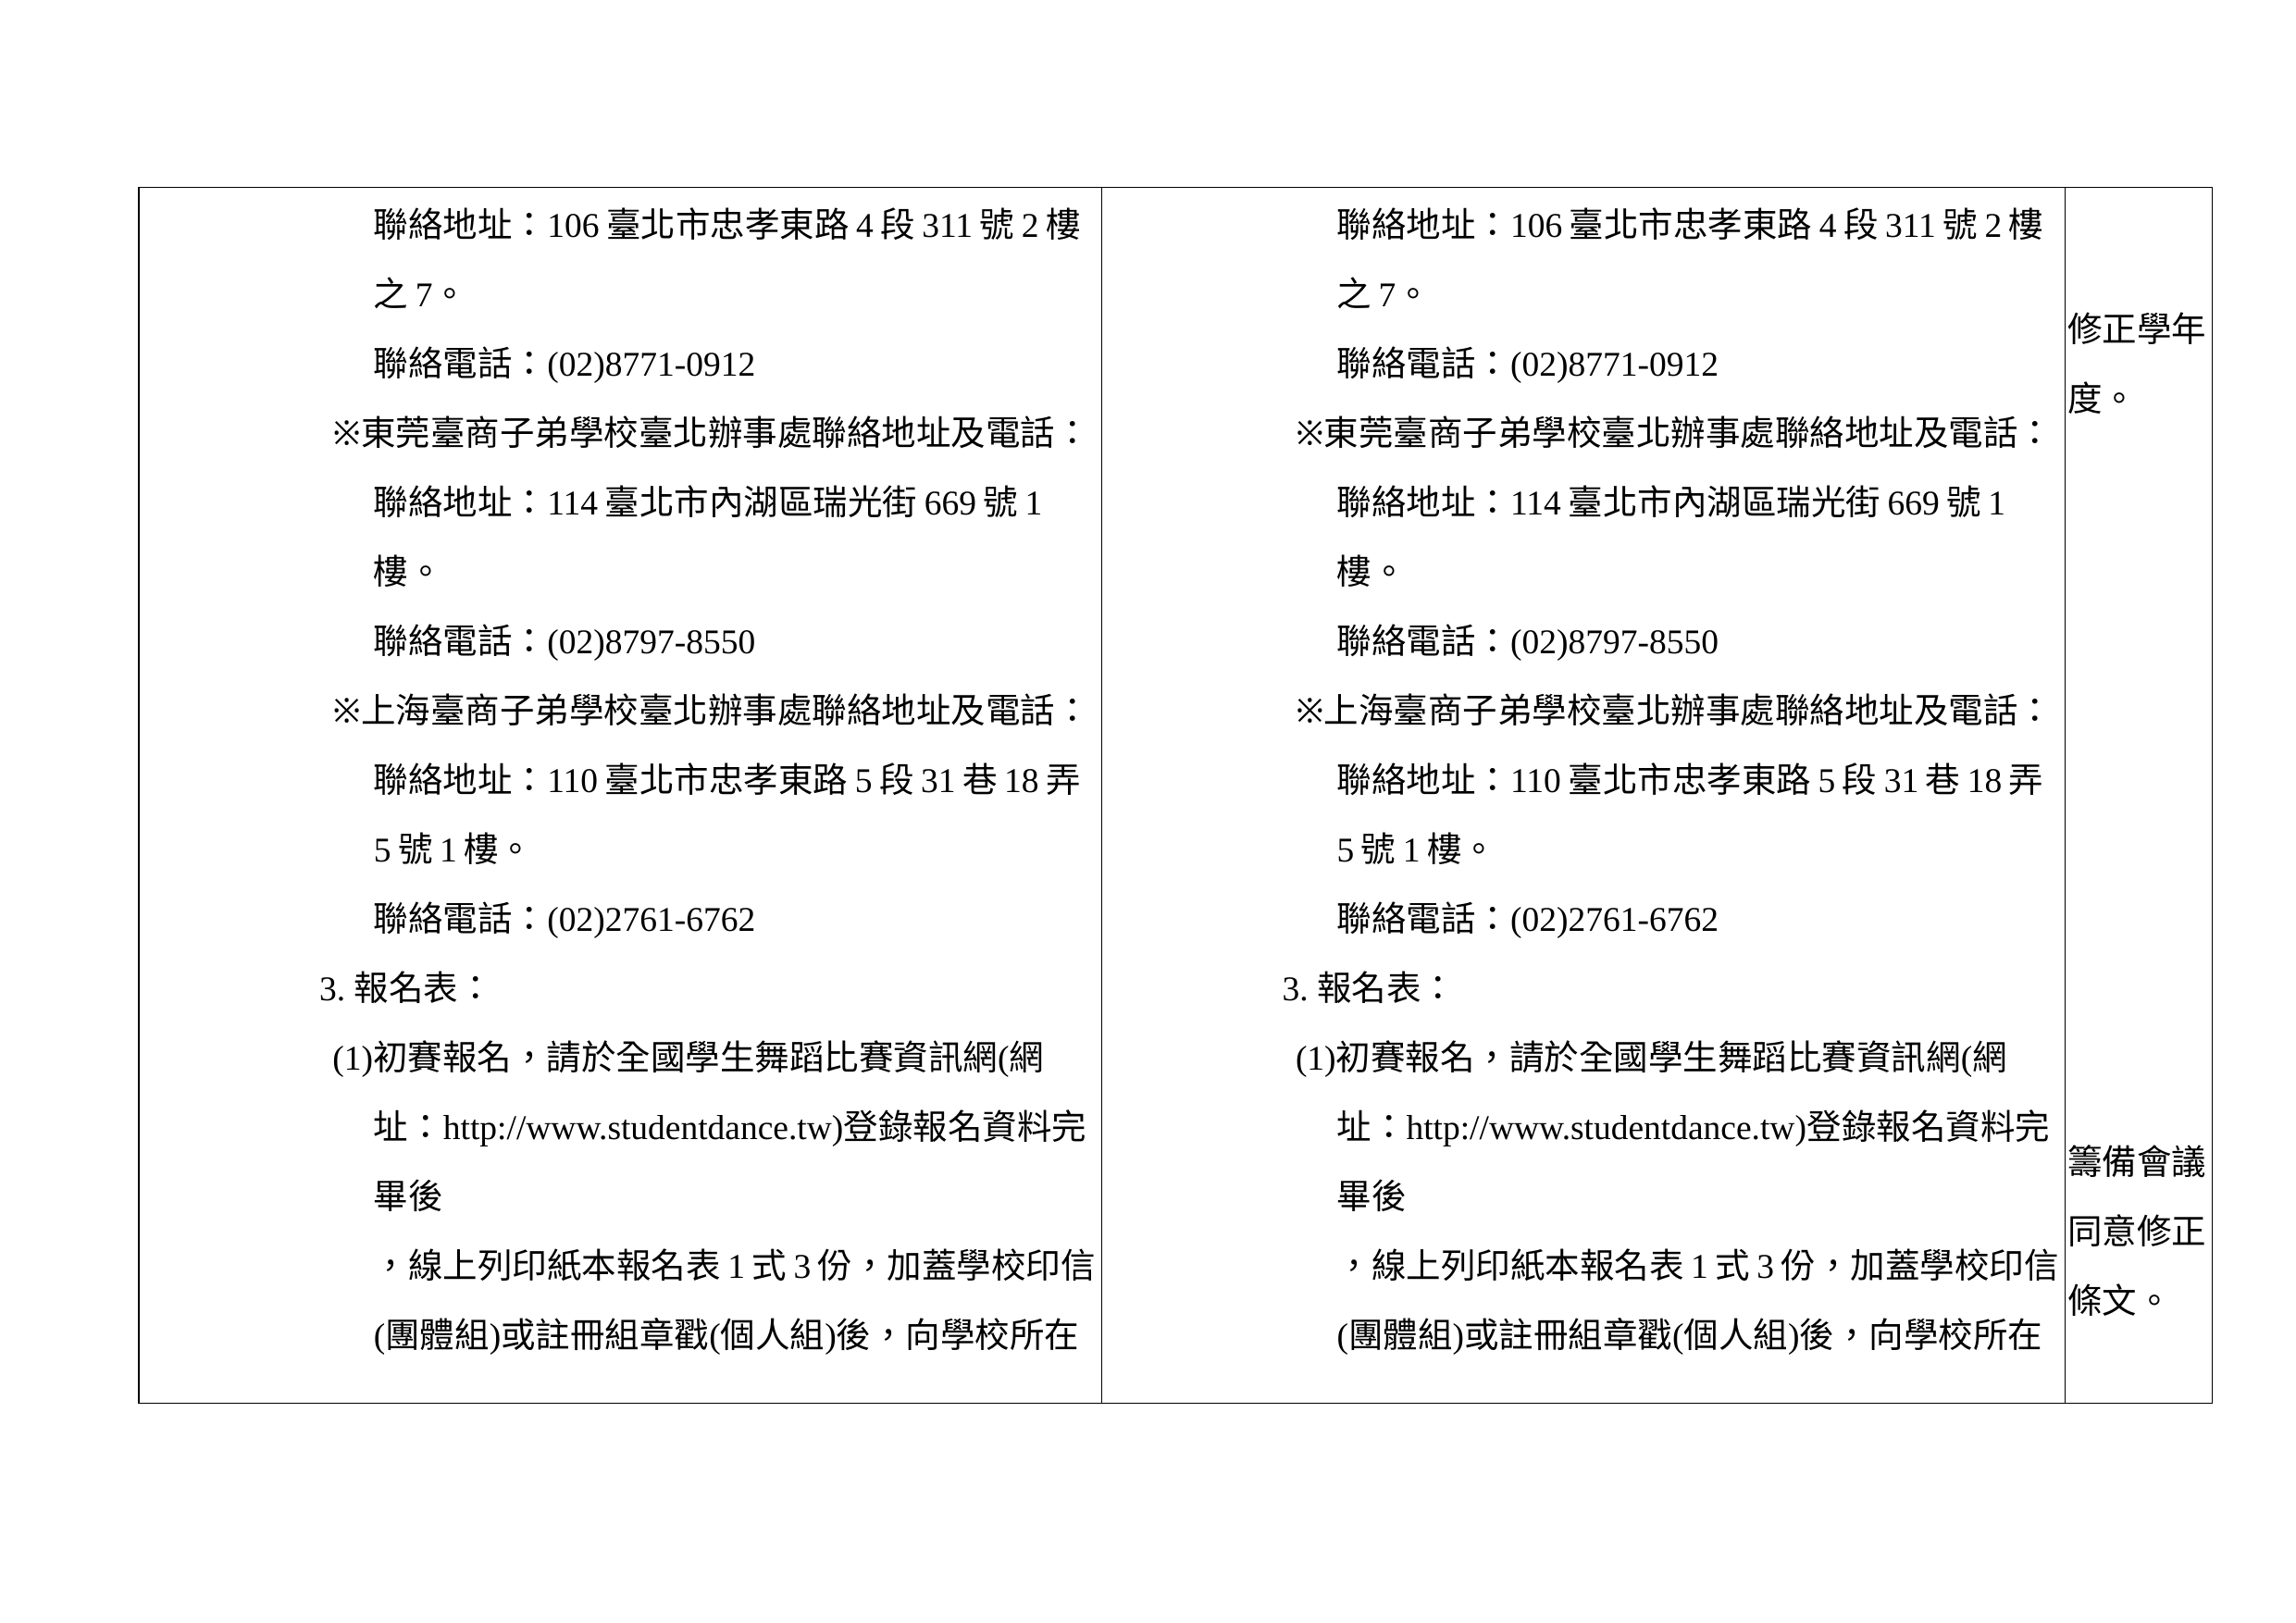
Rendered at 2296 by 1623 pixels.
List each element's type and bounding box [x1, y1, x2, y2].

table_cell [1102, 188, 2065, 1403]
table_cell [140, 188, 1101, 1403]
table_cell [2066, 188, 2212, 1403]
